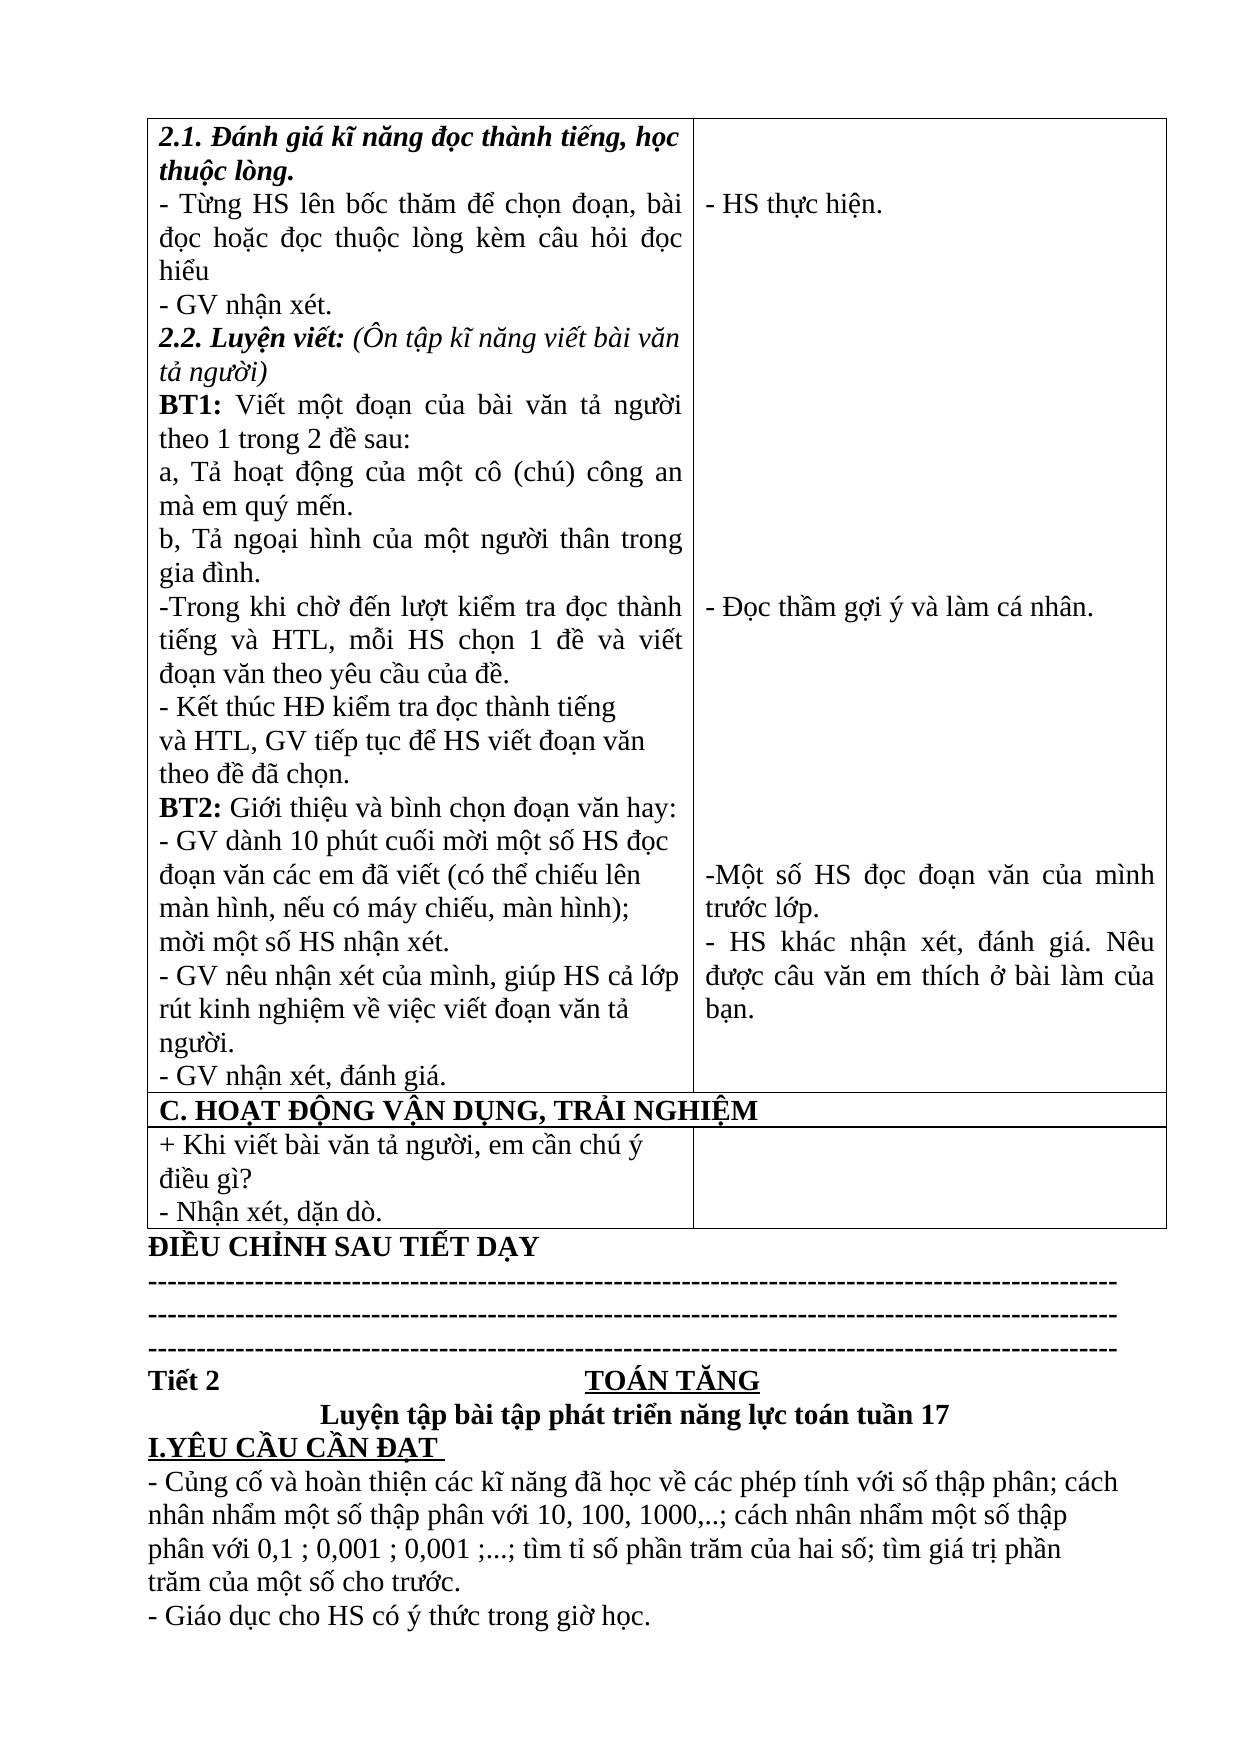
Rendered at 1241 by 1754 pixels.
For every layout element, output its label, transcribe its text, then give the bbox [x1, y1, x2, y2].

text - Giáo dục cho HS có ý thức trong giờ học. [148, 1598, 1122, 1632]
table_cell + Khi viết bài văn tả người, em cần chú ý điều gì? - Nhận xét, dặn dò. [148, 1128, 693, 1228]
table_cell [694, 1128, 1166, 1228]
text - Củng cố và hoàn thiện các kĩ năng đã học về các phép tính với số thập phân; cách nhân nhẩm một số thập phân với 10, 100, 1000,..; cách nhân nhẩm một số thập phân với 0,1 ; 0,001 ; 0,001 ;...; tìm tỉ số phần trăm của hai số; tìm giá trị phần trăm của một số cho trước. [148, 1464, 1122, 1598]
text ------------------------------------------------------------------------------------------------------------------------------------------------------------------------------------------------------------------------------------------------------------------------------------------------------------ [148, 1263, 1122, 1363]
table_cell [148, 119, 693, 1092]
table_cell C. HOẠT ĐỘNG VẬN DỤNG, TRẢI NGHIỆM [148, 1093, 1166, 1126]
text ĐIỀU CHỈNH SAU TIẾT DẠY [148, 1229, 1122, 1263]
text Tiết 2 TOÁN TĂNG [148, 1363, 1122, 1397]
text I.YÊU CẦU CẦN ĐẠT [148, 1430, 1122, 1464]
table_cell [694, 119, 1166, 1092]
text Luyện tập bài tập phát triển năng lực toán tuần 17 [148, 1397, 1122, 1430]
